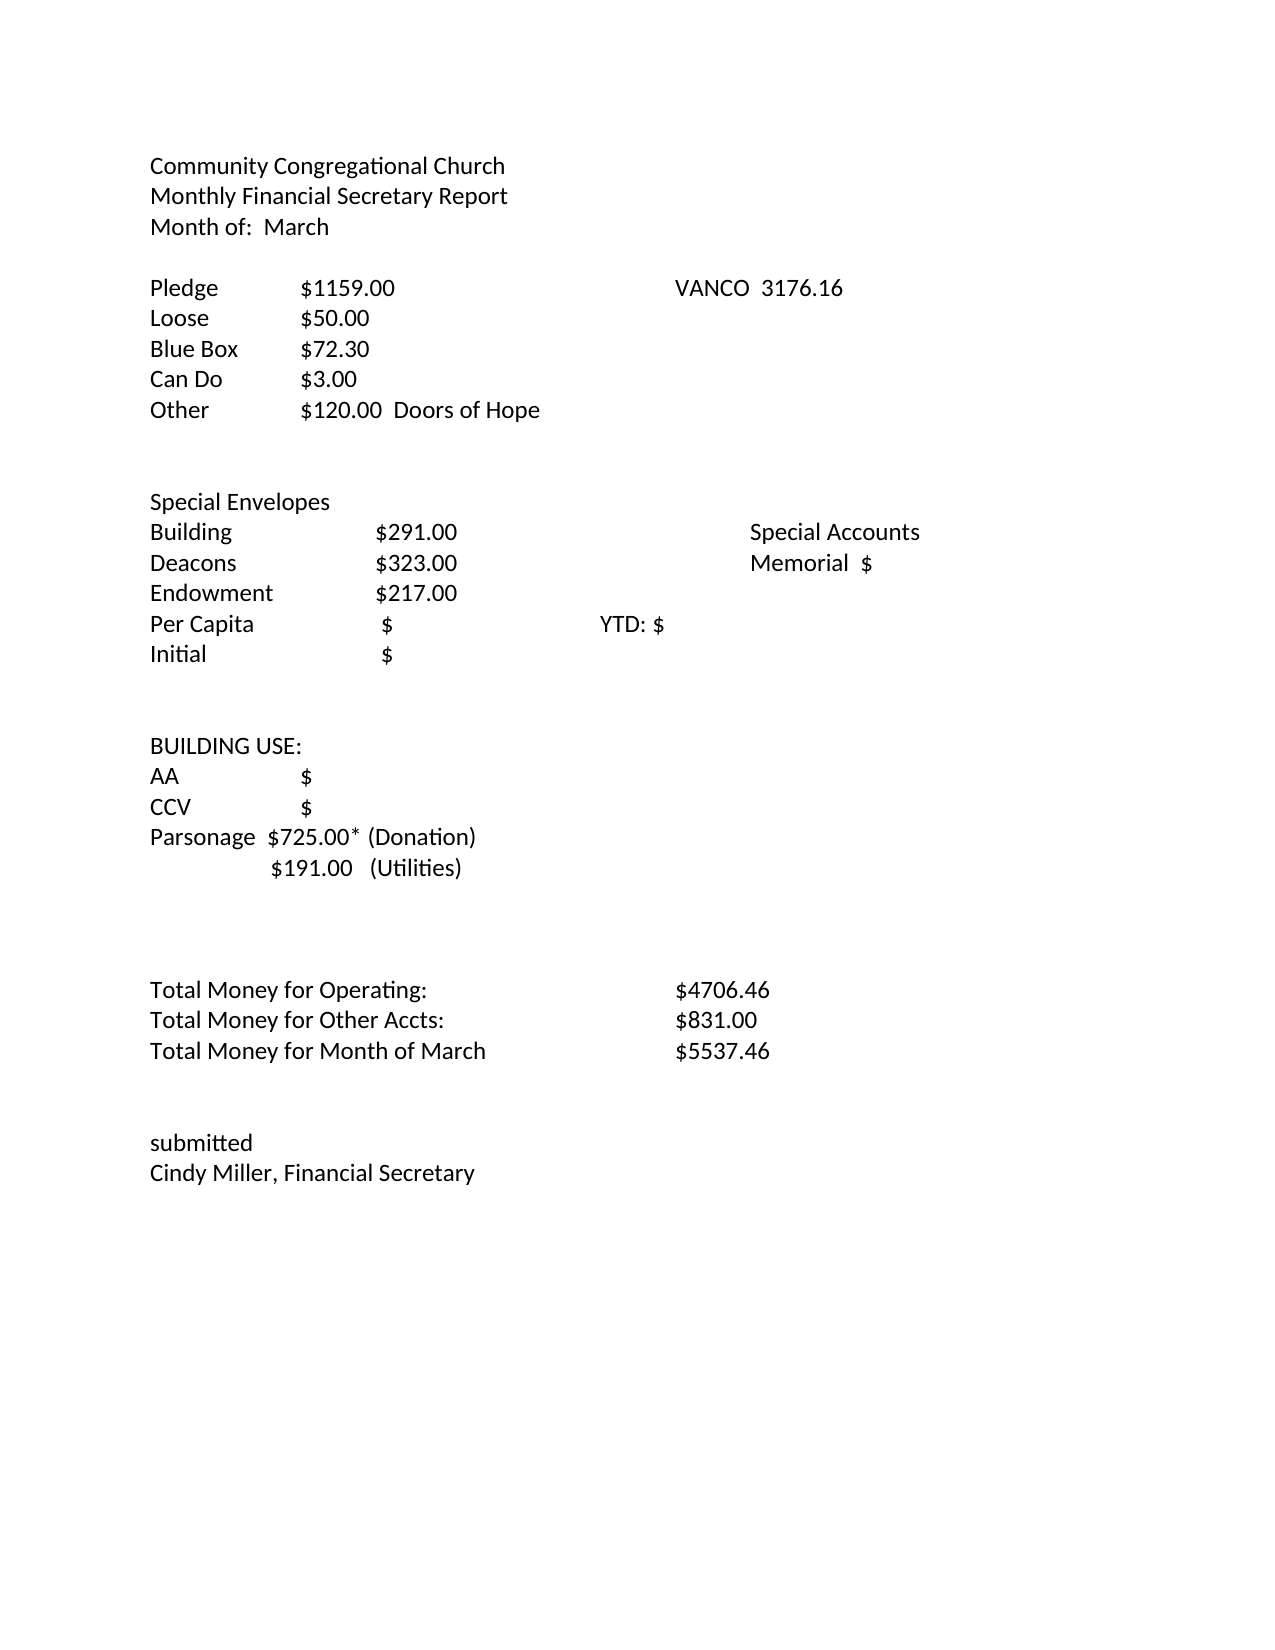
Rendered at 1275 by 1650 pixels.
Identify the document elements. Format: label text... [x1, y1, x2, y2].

text Parsonage $725.00* (Donation) [150, 821, 1125, 852]
text Total Money for Month of March $5537.46 [150, 1035, 1125, 1066]
text Loose $50.00 [150, 303, 1125, 333]
text Total Money for Other Accts: $831.00 [150, 1004, 1125, 1035]
text Deacons $323.00 Memorial $ [150, 547, 1125, 577]
text BUILDING USE: [150, 730, 1125, 760]
text CCV $ [150, 791, 1125, 821]
text $191.00 (Utilities) [150, 852, 1125, 882]
text Blue Box $72.30 [150, 333, 1125, 364]
text submitted [150, 1127, 1125, 1157]
text Total Money for Operating: $4706.46 [150, 974, 1125, 1004]
text Building $291.00 Special Accounts [150, 516, 1125, 547]
text Can Do $3.00 [150, 364, 1125, 394]
text Endowment $217.00 [150, 577, 1125, 608]
text Per Capita $ YTD: $ [150, 608, 1125, 638]
text Initial $ [150, 638, 1125, 669]
text Other $120.00 Doors of Hope [150, 394, 1125, 425]
text Pledge $1159.00 VANCO 3176.16 [150, 272, 1125, 303]
text AA $ [150, 760, 1125, 791]
text Special Envelopes [150, 486, 1125, 516]
text Community Congregational Church [150, 150, 1125, 181]
text Monthly Financial Secretary Report [150, 181, 1125, 211]
text Cindy Miller, Financial Secretary [150, 1157, 1125, 1188]
text Month of: March [150, 211, 1125, 242]
